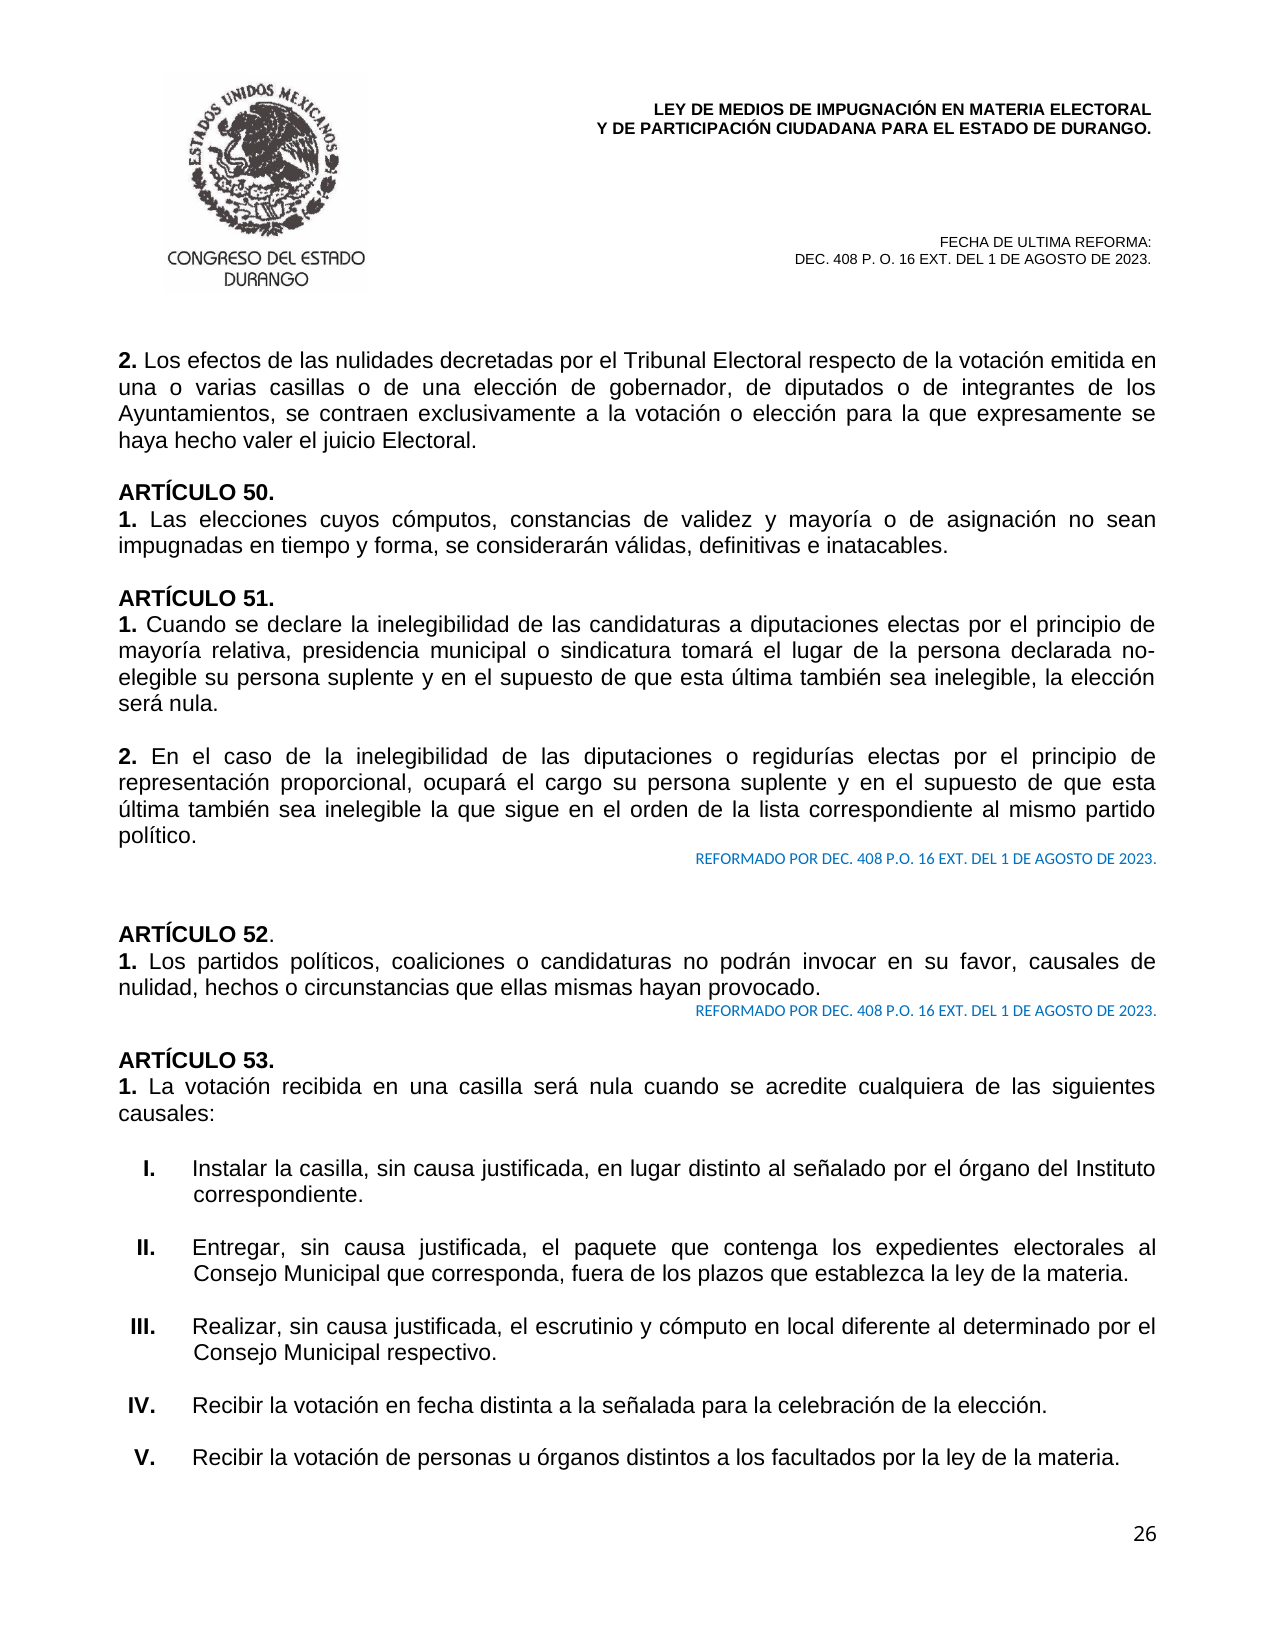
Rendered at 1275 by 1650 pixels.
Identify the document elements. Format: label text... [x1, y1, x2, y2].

text 1. Cuando se declare la inelegibilidad de las candidaturas a diputaciones electas por el principio de mayoría relativa, presidencia municipal o sindicatura tomará el lugar de la persona declarada no-elegible su persona suplente y en el supuesto de que esta última también sea inelegible, la elección será nula. [118, 611, 1157, 716]
text ARTÍCULO 52. [118, 921, 1157, 948]
text ARTÍCULO 50. [118, 479, 1157, 506]
text 1. Los partidos políticos, coaliciones o candidaturas no podrán invocar en su favor, causales de nulidad, hechos o circunstancias que ellas mismas hayan provocado. [118, 948, 1157, 1000]
list Instalar la casilla, sin causa justificada, en lugar distinto al señalado por el órgano del Instituto correspondiente. [156, 1154, 1157, 1207]
picture [163, 73, 367, 293]
text REFORMADO POR DEC. 408 P.O. 16 EXT. DEL 1 DE AGOSTO DE 2023. [118, 848, 1157, 868]
text 2. Los efectos de las nulidades decretadas por el Tribunal Electoral respecto de la votación emitida en una o varias casillas o de una elección de gobernador, de diputados o de integrantes de los Ayuntamientos, se contraen exclusivamente a la votación o elección para la que expresamente se haya hecho valer el juicio Electoral. [118, 347, 1157, 453]
list Realizar, sin causa justificada, el escrutinio y cómputo en local diferente al determinado por el Consejo Municipal respectivo. [156, 1313, 1157, 1365]
text ARTÍCULO 53. [118, 1047, 1157, 1073]
list Recibir la votación en fecha distinta a la señalada para la celebración de la elección. [156, 1392, 1157, 1418]
text ARTÍCULO 51. [118, 585, 1157, 611]
text REFORMADO POR DEC. 408 P.O. 16 EXT. DEL 1 DE AGOSTO DE 2023. [118, 1000, 1157, 1021]
list Recibir la votación de personas u órganos distintos a los facultados por la ley de la materia. [156, 1444, 1157, 1471]
text 1. Las elecciones cuyos cómputos, constancias de validez y mayoría o de asignación no sean impugnadas en tiempo y forma, se considerarán válidas, definitivas e inatacables. [118, 506, 1157, 558]
text 2. En el caso de la inelegibilidad de las diputaciones o regidurías electas por el principio de representación proporcional, ocupará el cargo su persona suplente y en el supuesto de que esta última también sea inelegible la que sigue en el orden de la lista correspondiente al mismo partido político. [118, 743, 1157, 848]
list Entregar, sin causa justificada, el paquete que contenga los expedientes electorales al Consejo Municipal que corresponda, fuera de los plazos que establezca la ley de la materia. [156, 1233, 1157, 1286]
text 1. La votación recibida en una casilla será nula cuando se acredite cualquiera de las siguientes causales: [118, 1073, 1157, 1126]
